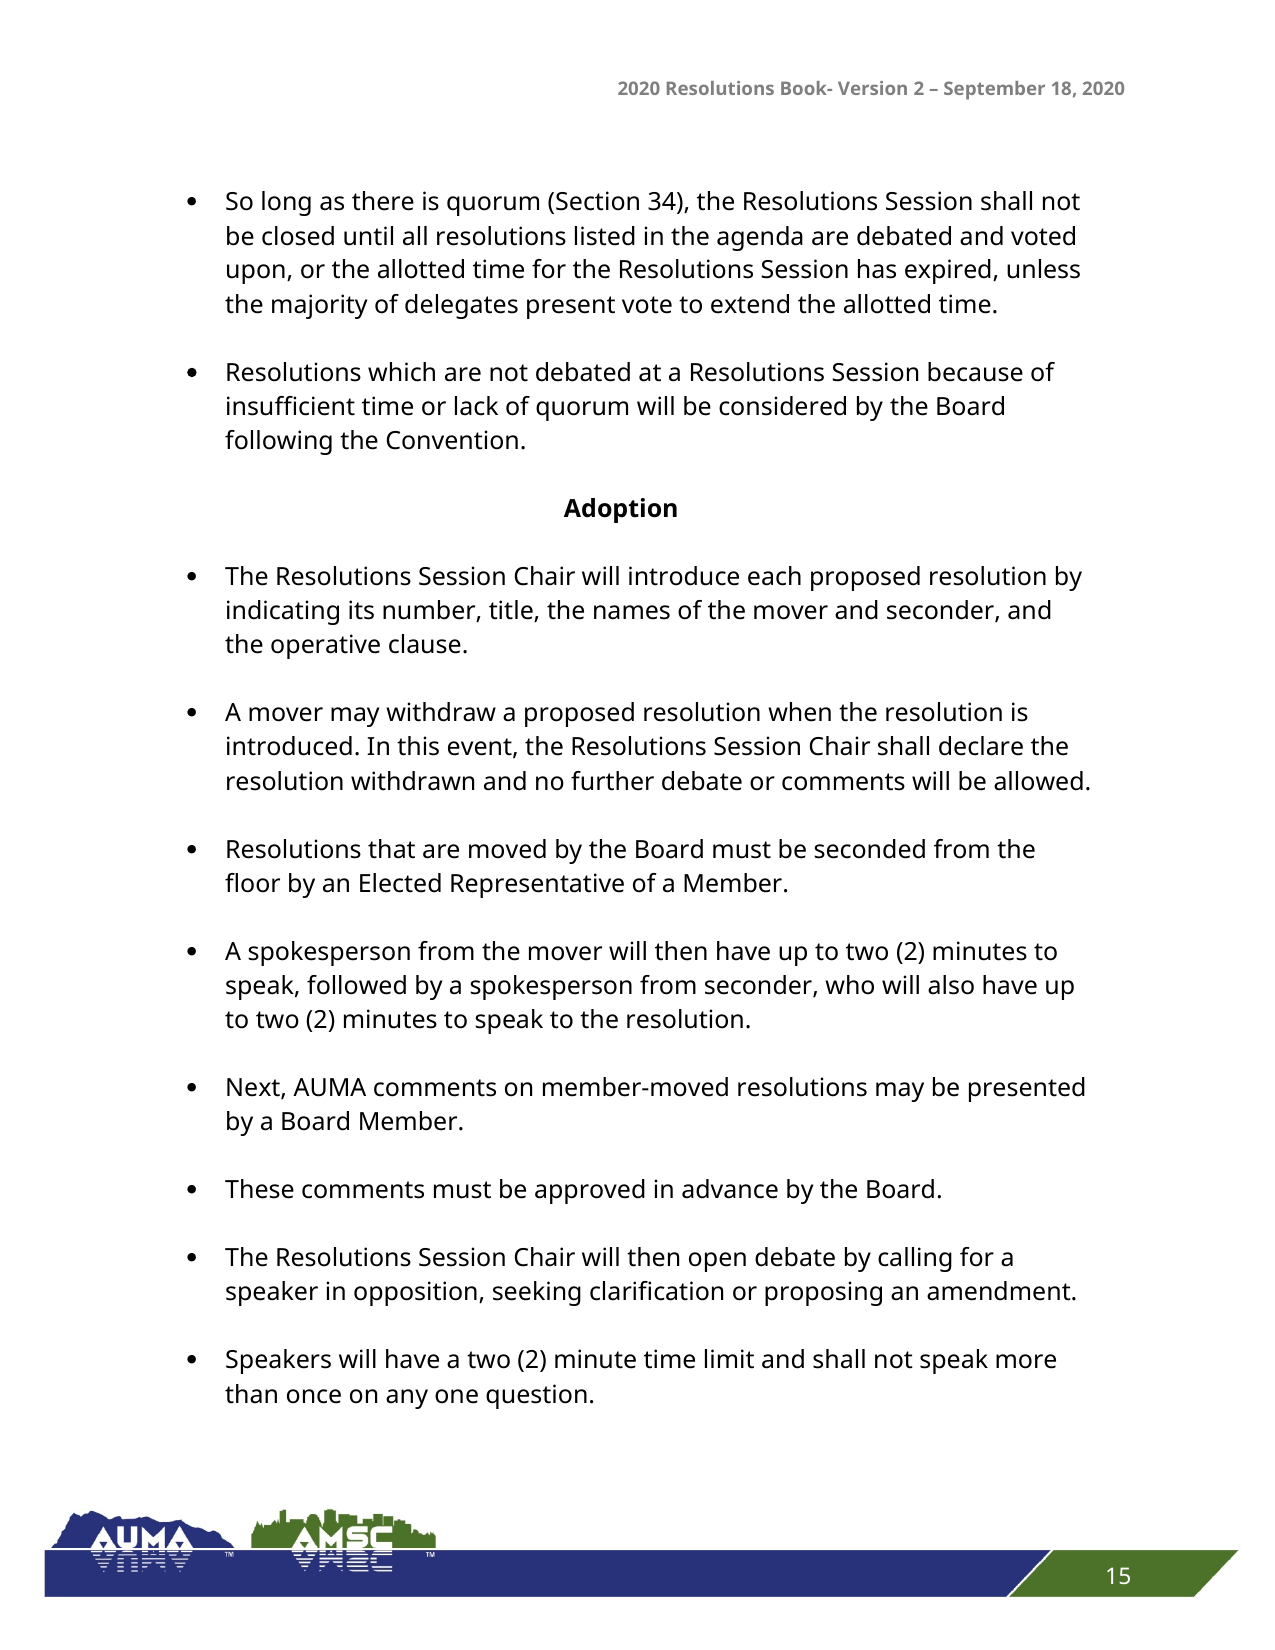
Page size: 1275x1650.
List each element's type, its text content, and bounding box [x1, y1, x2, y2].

list Speakers will have a two (2) minute time limit and shall not speak more than once on any one question. [187, 1342, 1092, 1410]
list Resolutions which are not debated at a Resolutions Session because of insufficient time or lack of quorum will be considered by the Board following the Convention. [187, 354, 1092, 457]
list Resolutions that are moved by the Board must be seconded from the floor by an Elected Representative of a Member. [187, 831, 1092, 899]
list The Resolutions Session Chair will then open debate by calling for a speaker in opposition, seeking clarification or proposing an amendment. [187, 1240, 1092, 1308]
list A mover may withdraw a proposed resolution when the resolution is introduced. In this event, the Resolutions Session Chair shall declare the resolution withdrawn and no further debate or comments will be allowed. [187, 695, 1092, 797]
list So long as there is quorum (Section 34), the Resolutions Session shall not be closed until all resolutions listed in the agenda are debated and voted upon, or the allotted time for the Resolutions Session has expired, unless the majority of delegates present vote to extend the allotted time. [187, 184, 1092, 320]
text Adoption [150, 491, 1092, 525]
list Next, AUMA comments on member-moved resolutions may be presented by a Board Member. [187, 1070, 1092, 1138]
list A spokesperson from the mover will then have up to two (2) minutes to speak, followed by a spokesperson from seconder, who will also have up to two (2) minutes to speak to the resolution. [187, 933, 1092, 1036]
picture [42, 1508, 1243, 1599]
list These comments must be approved in advance by the Board. [187, 1172, 1092, 1206]
list The Resolutions Session Chair will introduce each proposed resolution by indicating its number, title, the names of the mover and seconder, and the operative clause. [187, 559, 1092, 661]
